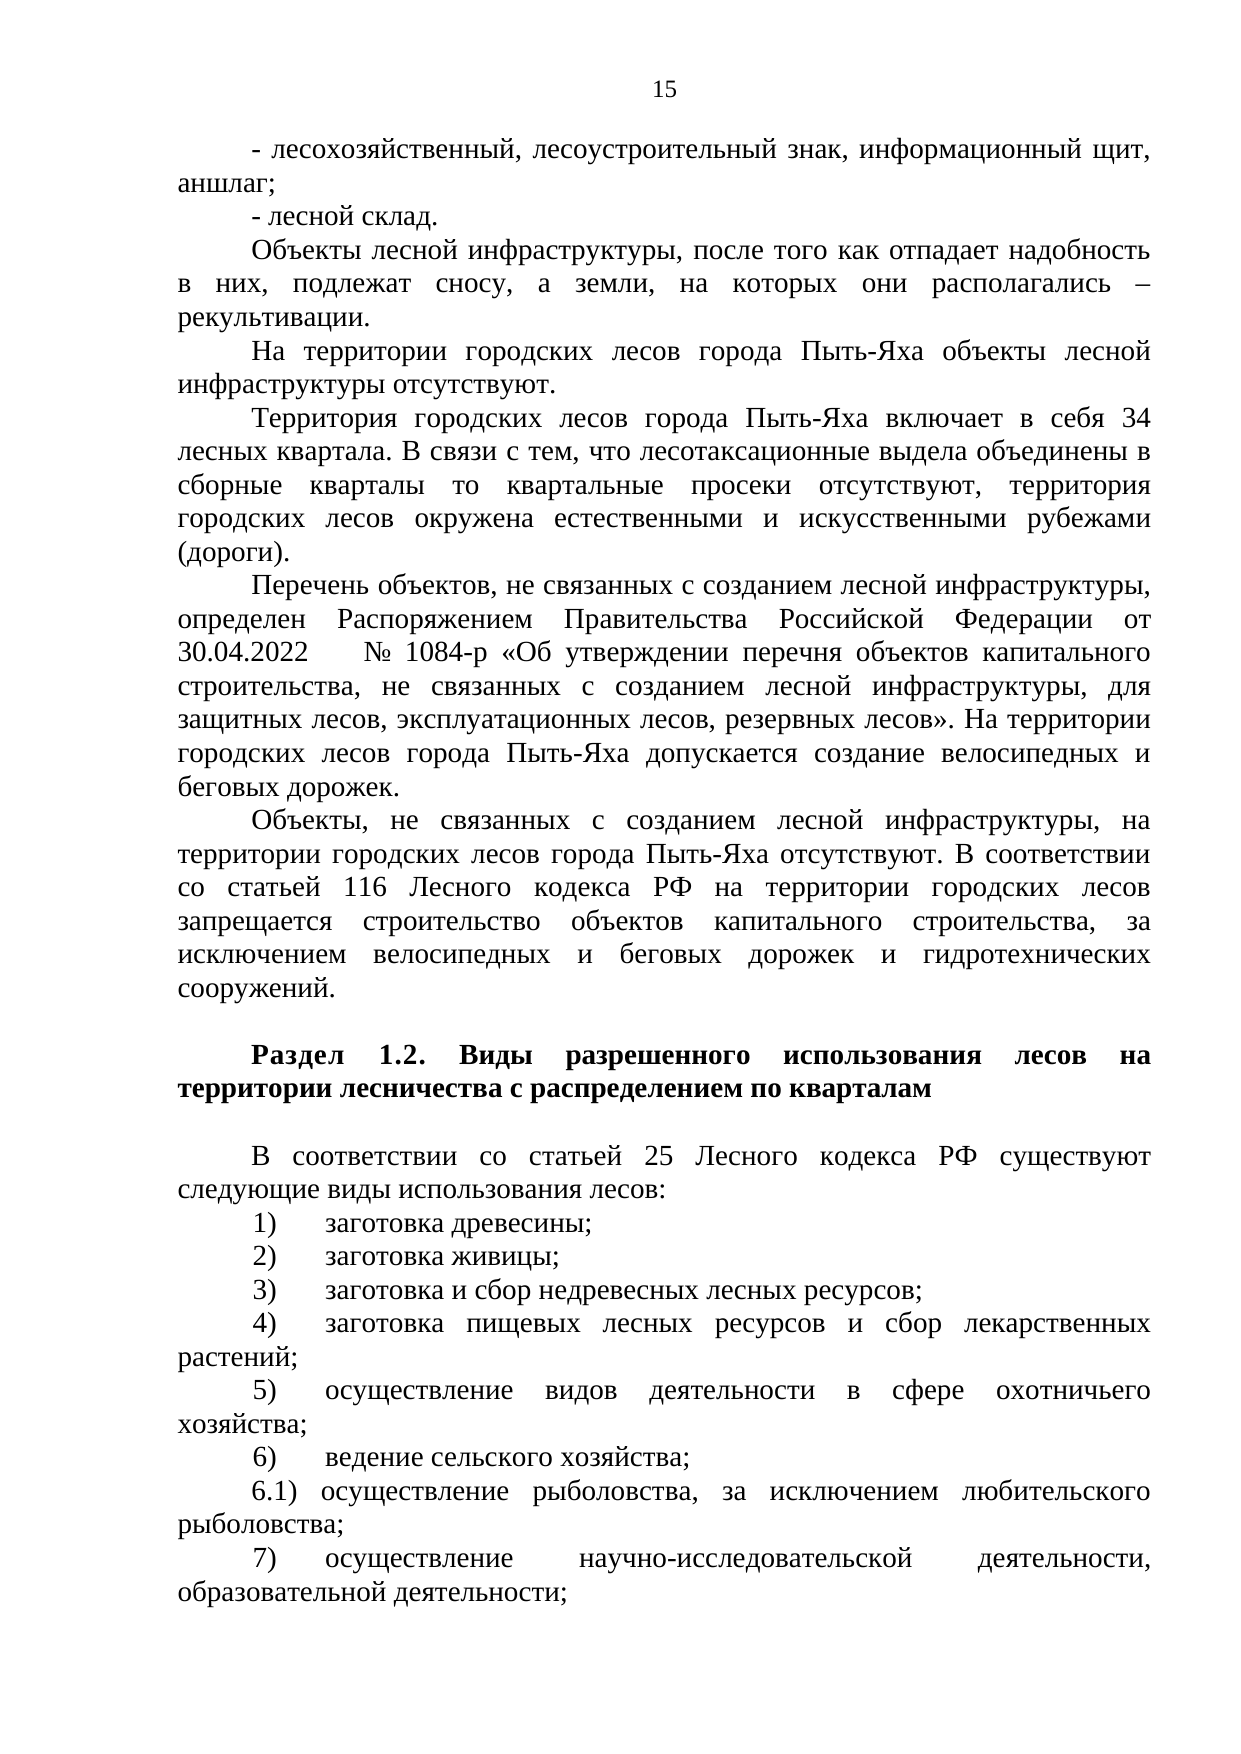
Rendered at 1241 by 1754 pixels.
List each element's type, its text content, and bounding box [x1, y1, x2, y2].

text В соответствии со статьей 25 Лесного кодекса РФ существуют следующие виды использования лесов: [177, 1138, 1152, 1205]
list осуществление видов деятельности в сфере охотничьего хозяйства; [177, 1372, 1152, 1439]
text Раздел 1.2. Виды разрешенного использования лесов на территории лесничества с распределением по кварталам [177, 1037, 1152, 1104]
text - лесной склад. [177, 198, 1152, 232]
text 6.1) осуществление рыболовства, за исключением любительского рыболовства; [177, 1473, 1152, 1540]
list заготовка пищевых лесных ресурсов и сбор лекарственных растений; [177, 1305, 1152, 1372]
list заготовка древесины; [177, 1205, 1152, 1238]
list осуществление научно-исследовательской деятельности, образовательной деятельности; [177, 1540, 1152, 1607]
text На территории городских лесов города Пыть-Яха объекты лесной инфраструктуры отсутствуют. [177, 333, 1152, 400]
text Перечень объектов, не связанных с созданием лесной инфраструктуры, определен Распоряжением Правительства Российской Федерации от 30.04.2022 № 1084-р «Об утверждении перечня объектов капитального строительства, не связанных с созданием лесной инфраструктуры, для защитных лесов, эксплуатационных лесов, резервных лесов». На территории городских лесов города Пыть-Яха допускается создание велосипедных и беговых дорожек. [177, 567, 1152, 802]
text Территория городских лесов города Пыть-Яха включает в себя 34 лесных квартала. В связи с тем, что лесотаксационные выдела объединены в сборные кварталы то квартальные просеки отсутствуют, территория городских лесов окружена естественными и искусственными рубежами (дороги). [177, 400, 1152, 567]
text Объекты, не связанных с созданием лесной инфраструктуры, на территории городских лесов города Пыть-Яха отсутствуют. В соответствии со статьей 116 Лесного кодекса РФ на территории городских лесов запрещается строительство объектов капитального строительства, за исключением велосипедных и беговых дорожек и гидротехнических сооружений. [177, 802, 1152, 1003]
list заготовка и сбор недревесных лесных ресурсов; [177, 1272, 1152, 1305]
list ведение сельского хозяйства; [177, 1439, 1152, 1473]
text - лесохозяйственный, лесоустроительный знак, информационный щит, аншлаг; [177, 131, 1152, 198]
list заготовка живицы; [177, 1238, 1152, 1272]
text Объекты лесной инфраструктуры, после того как отпадает надобность в них, подлежат сносу, а земли, на которых они располагались – рекультивации. [177, 232, 1152, 333]
